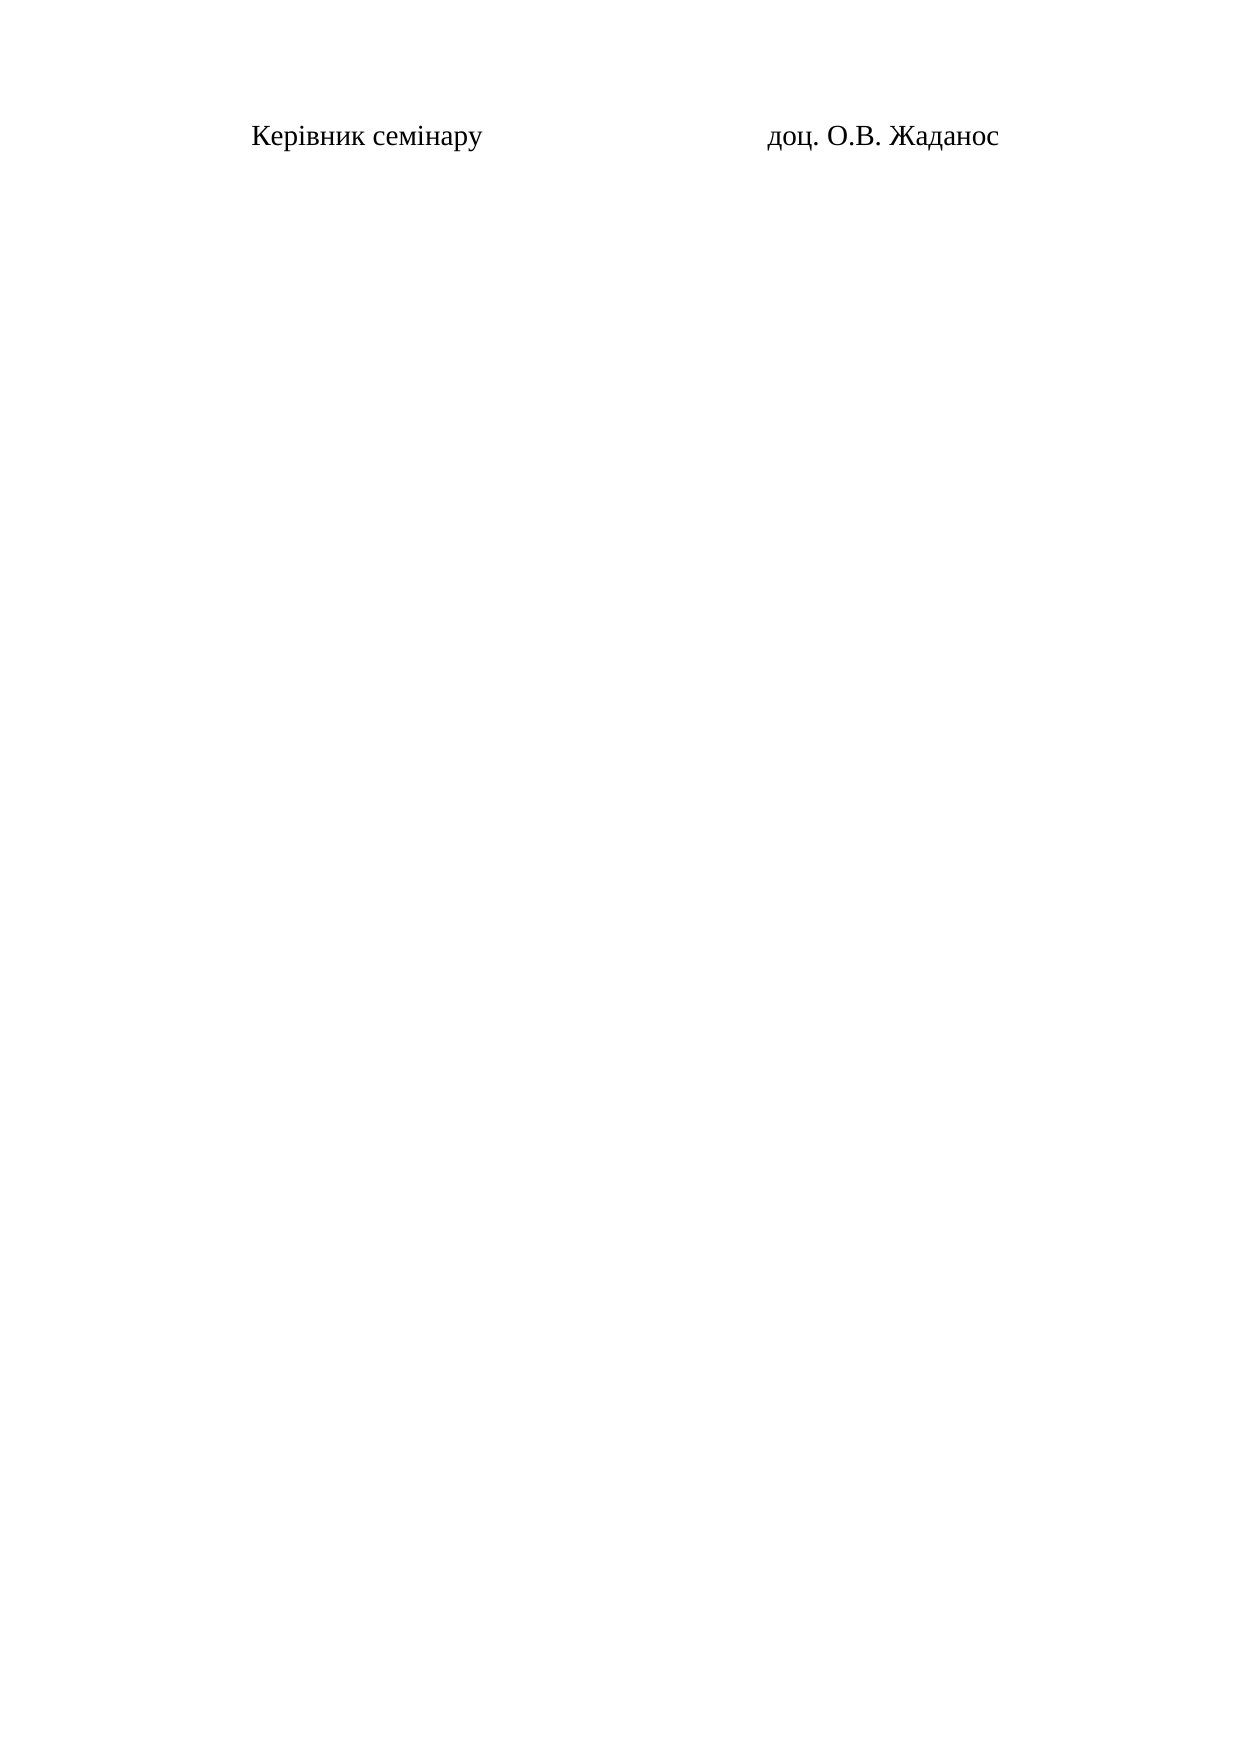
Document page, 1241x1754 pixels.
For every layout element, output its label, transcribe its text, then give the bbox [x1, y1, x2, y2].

text Керівник семінару доц. О.В. Жаданос [177, 118, 1152, 152]
